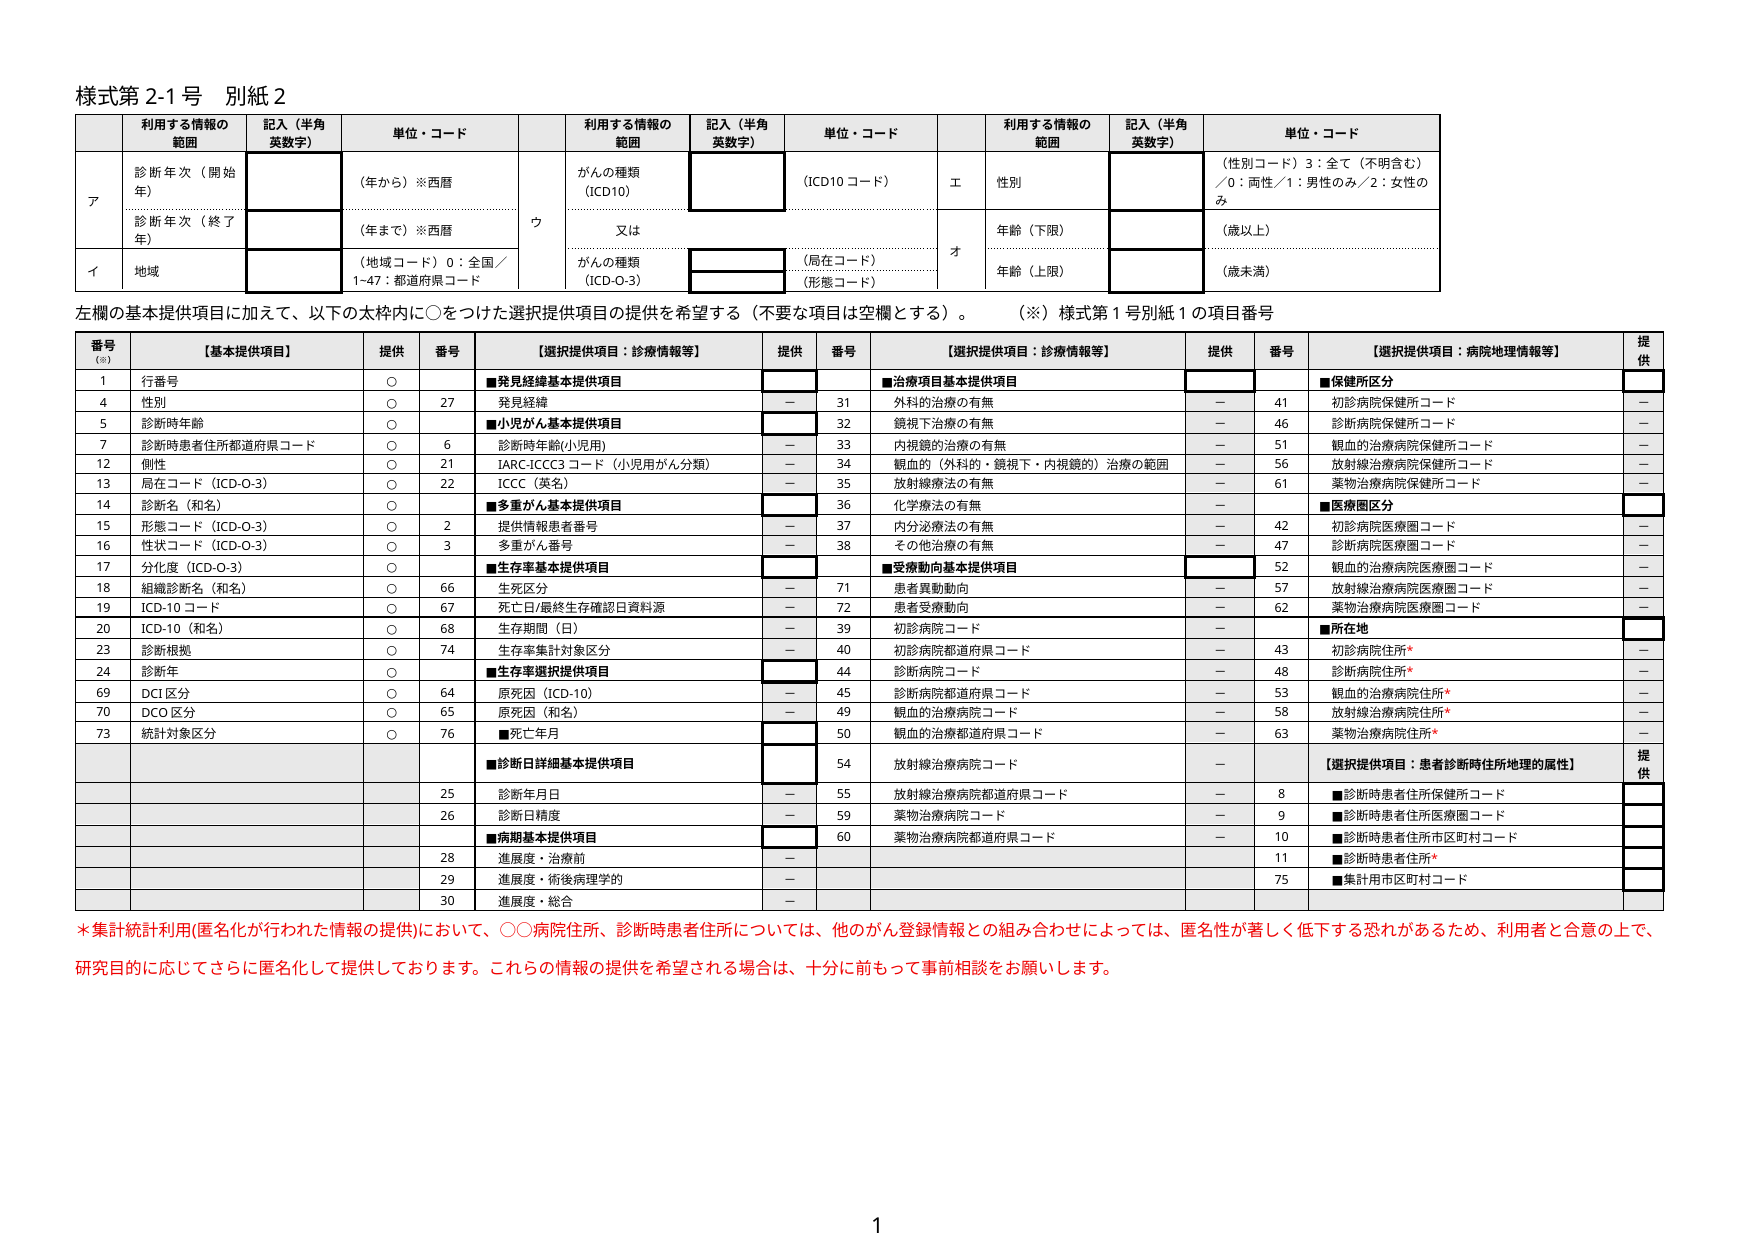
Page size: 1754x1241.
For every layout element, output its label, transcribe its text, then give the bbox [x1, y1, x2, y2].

table_cell 63 [1255, 722, 1308, 742]
table_cell DCI区分 [131, 681, 363, 702]
table_cell 初診病院保健所コード [1309, 391, 1623, 411]
table_header 利用する情報の 範囲 [123, 115, 246, 151]
text 様式第2-1号 別紙2 [75, 76, 1679, 114]
table_cell 13 [76, 474, 130, 492]
table_cell [131, 744, 363, 782]
table_cell [1255, 744, 1308, 782]
table_cell － [763, 455, 816, 473]
table_cell － [1624, 536, 1663, 554]
table_cell 性別 [131, 391, 363, 411]
table_cell ア [76, 152, 122, 248]
table_cell 71 [817, 577, 870, 597]
table_cell （性別コード）3：全て（不明含む）／0：両性／1：男性のみ／2：女性のみ [1205, 152, 1439, 209]
table_cell 15 [76, 515, 130, 535]
table_header 【選択提供項目：診療情報等】 [476, 333, 762, 369]
table_header 提供 [364, 333, 419, 369]
table_cell [420, 494, 474, 514]
table_cell エ [938, 152, 985, 209]
table_cell 57 [1255, 577, 1308, 597]
table_cell － [1624, 660, 1663, 680]
table_cell 7 [76, 434, 130, 454]
table_cell 診断年次（開始年） [123, 152, 245, 209]
table_cell [248, 251, 340, 291]
table_cell 診断日精度 [476, 804, 762, 824]
table_cell 内視鏡的治療の有無 [871, 434, 1185, 454]
table_cell ■病期基本提供項目 [476, 826, 761, 846]
table_cell [364, 826, 419, 846]
table_cell 66 [420, 577, 474, 597]
table_cell 生存期間（日） [476, 618, 762, 638]
table_cell オ [938, 210, 985, 291]
table_cell 生死区分 [476, 577, 762, 597]
table_cell 観血的治療都道府県コード [871, 722, 1185, 742]
table_cell 統計対象区分 [131, 722, 363, 742]
table_cell 25 [420, 783, 474, 803]
table_cell [76, 783, 130, 803]
table_cell 診断病院住所* [1309, 660, 1623, 680]
table_cell 進展度・治療前 [476, 847, 762, 867]
table_cell 分化度（ICD-O-3） [131, 556, 363, 576]
table_cell [420, 556, 474, 576]
table_cell － [1186, 515, 1254, 535]
table_cell がんの種類 （ICD10） [566, 152, 688, 209]
table_cell [420, 370, 474, 390]
table_cell － [1186, 660, 1254, 680]
table_cell ○ [364, 412, 419, 433]
table_cell ■発見経緯基本提供項目 [476, 370, 761, 390]
table_cell 診断年次（終了年） [123, 209, 245, 248]
table_cell ○ [364, 660, 419, 680]
table_cell 組織診断名（和名） [131, 577, 363, 597]
table_cell ○ [364, 391, 419, 411]
table_cell 70 [76, 703, 130, 721]
table_cell 69 [76, 681, 130, 702]
table_cell － [1186, 393, 1254, 411]
table_cell 49 [817, 703, 870, 721]
table_cell 診断病院コード [871, 660, 1185, 680]
table_cell [871, 868, 1185, 888]
table_cell 76 [420, 722, 474, 742]
table_cell － [1186, 494, 1254, 514]
table_cell 放射線治療病院都道府県コード [871, 783, 1185, 803]
table_cell － [1186, 536, 1254, 554]
table_cell － [1624, 681, 1663, 702]
table_cell ■診断時患者住所市区町村コード [1309, 826, 1622, 846]
table_cell － [763, 639, 816, 659]
table_cell － [763, 393, 816, 411]
table_cell [420, 744, 474, 782]
table_cell [248, 212, 340, 248]
table_cell － [1624, 722, 1663, 742]
table_cell 44 [818, 660, 870, 680]
table_cell [871, 847, 1185, 867]
table_cell 47 [1255, 536, 1308, 554]
table_cell ■生存率選択提供項目 [476, 660, 761, 680]
table_cell ■受療動向基本提供項目 [871, 556, 1184, 576]
table_header 単位・コード [1204, 115, 1439, 151]
table_cell 10 [1255, 826, 1308, 846]
table_header 【選択提供項目：診療情報等】 [871, 333, 1185, 369]
table_cell － [1186, 744, 1254, 782]
table_cell （局在コード） [786, 248, 937, 269]
table_cell ○ [364, 370, 419, 390]
table_header 単位・コード [785, 115, 937, 151]
table_cell － [1186, 618, 1254, 638]
table_cell ■医療圏区分 [1309, 494, 1622, 514]
table_cell 【選択提供項目：患者診断時住所地理的属性】 [1309, 744, 1623, 782]
table_cell 39 [817, 618, 870, 638]
table_cell [764, 414, 815, 433]
table_cell [1111, 251, 1202, 291]
table_cell 放射線療法の有無 [871, 474, 1185, 492]
table_cell （歳以上） [1205, 210, 1439, 248]
table_cell 発見経緯 [476, 391, 762, 411]
table_cell 18 [76, 577, 130, 597]
table_cell [1625, 870, 1662, 888]
table_cell ○ [364, 639, 419, 659]
table_cell ○ [364, 494, 419, 514]
table_cell － [1186, 455, 1254, 473]
table_cell － [763, 474, 816, 492]
table_cell 52 [1256, 556, 1308, 576]
table_header 利用する情報の 範囲 [566, 115, 689, 151]
table_cell [1625, 372, 1662, 390]
table_cell [1625, 828, 1662, 846]
table_cell ■治療項目基本提供項目 [871, 370, 1184, 390]
table_cell 11 [1255, 847, 1308, 867]
table_cell 多重がん番号 [476, 536, 762, 554]
table_cell [692, 154, 783, 209]
table_cell 観血的治療病院コード [871, 703, 1185, 721]
table_cell 30 [420, 890, 474, 910]
table_cell － [1186, 703, 1254, 721]
table_cell [817, 847, 870, 867]
table_cell 放射線治療病院医療圏コード [1309, 577, 1623, 597]
table_cell 41 [1255, 391, 1308, 411]
table_cell 薬物治療病院保健所コード [1309, 474, 1623, 492]
table_cell [420, 660, 474, 680]
table_cell 放射線治療病院コード [871, 744, 1185, 782]
table_cell － [763, 684, 816, 702]
table_cell 形態コード（ICD-O-3） [131, 515, 363, 535]
table_cell 観血的治療病院医療圏コード [1309, 556, 1623, 576]
table_cell 68 [420, 618, 474, 638]
table_cell 診断時年齢 [131, 412, 363, 433]
table_cell 外科的治療の有無 [871, 391, 1185, 411]
table_cell [692, 273, 783, 291]
table_cell [131, 783, 363, 803]
table_cell [1255, 890, 1308, 910]
table_cell 54 [818, 744, 870, 782]
table_cell 地域 [123, 249, 245, 291]
table_cell 診断病院保健所コード [1309, 412, 1623, 433]
table_cell － [763, 618, 816, 638]
table_header 記入（半角英数字） [1110, 115, 1203, 151]
table_cell 6 [420, 434, 474, 454]
table_cell （歳未満） [1205, 248, 1439, 291]
table_cell ■生存率基本提供項目 [476, 556, 761, 576]
table_cell － [1186, 681, 1254, 702]
table_cell DCO区分 [131, 703, 363, 721]
table_cell 28 [420, 847, 474, 867]
table_cell 67 [420, 598, 474, 616]
table_cell [817, 890, 870, 910]
table_cell [764, 724, 815, 742]
table_cell 診断根拠 [131, 639, 363, 659]
table_cell － [763, 703, 816, 721]
table_cell 内分泌療法の有無 [871, 515, 1185, 535]
table_cell 観血的（外科的・鏡視下・内視鏡的）治療の範囲 [871, 455, 1185, 473]
table_cell ■死亡年月 [476, 722, 761, 742]
table_cell 75 [1255, 868, 1308, 888]
table_header 番号 [420, 333, 474, 369]
table_cell － [763, 517, 816, 535]
table_cell 初診病院コード [871, 618, 1185, 638]
table_cell － [1186, 722, 1254, 742]
table_cell 62 [1255, 598, 1308, 616]
table_cell [784, 209, 937, 248]
table_cell 診断時年齢(小児用) [476, 434, 762, 454]
table_cell [1111, 154, 1202, 209]
table_cell 43 [1255, 639, 1308, 659]
table_cell 59 [817, 804, 870, 824]
table_cell 診断年 [131, 660, 363, 680]
table_cell 患者異動動向 [871, 577, 1185, 597]
table_cell 38 [817, 536, 870, 554]
table_cell 37 [817, 515, 870, 535]
table_cell [76, 826, 130, 846]
table_cell [1111, 212, 1202, 248]
table_cell ICD-10（和名） [131, 618, 363, 638]
table_cell [131, 868, 363, 888]
table_cell [1186, 890, 1254, 910]
table_cell － [1624, 703, 1663, 721]
table_cell 放射線治療病院住所* [1309, 703, 1623, 721]
table_header 番号 （※） [76, 333, 130, 369]
table_cell 診断時患者住所都道府県コード [131, 434, 363, 454]
table_header 【選択提供項目：病院地理情報等】 [1309, 333, 1623, 369]
table_cell 64 [420, 681, 474, 702]
table_cell 33 [817, 434, 870, 454]
table_cell [1255, 618, 1308, 638]
table_cell [764, 496, 815, 514]
table_cell 提供 [1624, 744, 1663, 782]
table_cell － [1186, 804, 1254, 824]
table_cell 進展度・総合 [476, 890, 762, 910]
table_cell 4 [76, 391, 130, 411]
table_cell ○ [364, 455, 419, 473]
table_cell ○ [364, 598, 419, 616]
table_cell 21 [420, 455, 474, 473]
table_header 単位・コード [342, 115, 518, 151]
table_cell 50 [818, 722, 870, 742]
table_cell ○ [364, 536, 419, 554]
table_cell 55 [817, 783, 870, 803]
table_cell ウ [519, 152, 566, 291]
table_cell [1309, 890, 1623, 910]
table_cell [76, 744, 130, 782]
table_cell ○ [364, 722, 419, 742]
table_cell [1625, 785, 1662, 803]
table_cell － [1186, 579, 1254, 597]
table_cell 又は [566, 209, 690, 248]
table_cell － [763, 849, 816, 867]
table_cell － [1624, 474, 1663, 492]
table_cell 32 [818, 412, 870, 433]
table_cell － [763, 868, 816, 888]
table_cell ■診断時患者住所* [1309, 847, 1622, 867]
table_cell [1255, 494, 1308, 514]
table_cell － [1624, 598, 1663, 616]
table_cell 53 [1255, 681, 1308, 702]
table_cell [817, 868, 870, 888]
table_cell [1186, 868, 1254, 888]
table_cell 22 [420, 474, 474, 492]
table_cell （地域コード）0：全国／1~47：都道府県コード [343, 249, 518, 291]
table_cell 74 [420, 639, 474, 659]
table_cell 放射線治療病院保健所コード [1309, 455, 1623, 473]
table_cell ○ [364, 681, 419, 702]
table_cell [364, 847, 419, 867]
table_cell [248, 154, 340, 209]
table_cell － [1624, 577, 1663, 597]
table_cell 46 [1255, 412, 1308, 433]
table_cell ICD-10コード [131, 598, 363, 616]
table_cell 初診病院都道府県コード [871, 639, 1185, 659]
table_cell [690, 212, 784, 248]
table_cell （年から）※西暦 [343, 152, 518, 209]
table_cell － [1186, 434, 1254, 454]
table_cell 73 [76, 722, 130, 742]
table_header 番号 [817, 333, 870, 369]
table_cell ○ [364, 618, 419, 638]
table_cell 14 [76, 494, 130, 514]
table_cell [764, 828, 815, 846]
table_cell 56 [1255, 455, 1308, 473]
table_header 【基本提供項目】 [131, 333, 363, 369]
table_cell ○ [364, 434, 419, 454]
table_cell [1187, 558, 1253, 576]
table_cell [1625, 496, 1662, 514]
table_cell 年齢（下限） [986, 210, 1108, 248]
table_cell － [763, 890, 816, 910]
table_cell ■診断日詳細基本提供項目 [476, 744, 761, 782]
table_cell 診断名（和名） [131, 494, 363, 514]
table_cell 29 [420, 868, 474, 888]
table_cell － [1624, 517, 1663, 535]
table_cell 17 [76, 556, 130, 576]
table_cell 20 [76, 618, 130, 638]
table_cell 進展度・術後病理学的 [476, 868, 762, 888]
table_cell [764, 372, 815, 390]
table_cell 23 [76, 639, 130, 659]
table_cell 局在コード（ICD-O-3） [131, 474, 363, 492]
table_cell － [763, 598, 816, 616]
table_cell [364, 783, 419, 803]
table_cell その他治療の有無 [871, 536, 1185, 554]
table_cell [364, 744, 419, 782]
table_cell － [763, 804, 816, 824]
table_cell 19 [76, 598, 130, 616]
table_cell 27 [420, 391, 474, 411]
table_cell ■保健所区分 [1309, 370, 1622, 390]
table_cell [1625, 620, 1662, 638]
table_cell 31 [817, 391, 870, 411]
table_cell ■小児がん基本提供項目 [476, 412, 761, 433]
table_cell － [1624, 393, 1663, 411]
table_cell 36 [818, 494, 870, 514]
table_cell 薬物治療病院医療圏コード [1309, 598, 1623, 616]
table_cell － [1186, 826, 1254, 846]
table_cell [818, 370, 870, 390]
table_cell IARC-ICCC3コード（小児用がん分類） [476, 455, 762, 473]
table_cell 48 [1255, 660, 1308, 680]
table_cell － [1186, 639, 1254, 659]
table_cell 年齢（上限） [985, 248, 1108, 291]
table_cell [1625, 806, 1662, 824]
table_cell ○ [364, 577, 419, 597]
table_cell 化学療法の有無 [871, 494, 1185, 514]
table_cell [1625, 849, 1662, 867]
table_cell [1187, 372, 1253, 390]
table_cell [420, 826, 474, 846]
table_cell （年まで）※西暦 [343, 209, 518, 248]
table_cell 原死因（ICD-10） [476, 681, 762, 702]
table_cell 72 [817, 598, 870, 616]
table_cell ○ [364, 703, 419, 721]
table_cell ○ [364, 556, 419, 576]
table_cell 診断病院都道府県コード [871, 681, 1185, 702]
table_cell 34 [817, 455, 870, 473]
table_cell [1186, 847, 1254, 867]
table_cell [76, 847, 130, 867]
table_cell 観血的治療病院保健所コード [1309, 434, 1623, 454]
table_header [519, 115, 565, 151]
table_cell 58 [1255, 703, 1308, 721]
table_cell [764, 746, 815, 782]
table_cell ■所在地 [1309, 618, 1622, 638]
table_cell 2 [420, 515, 474, 535]
table_header 提供 [1186, 333, 1254, 369]
table_cell ■診断時患者住所保健所コード [1309, 783, 1622, 803]
table_cell 42 [1255, 515, 1308, 535]
table_cell [131, 890, 363, 910]
table_cell 生存率集計対象区分 [476, 639, 762, 659]
table_cell － [1624, 556, 1663, 576]
table_cell 8 [1255, 783, 1308, 803]
table_header 記入（半角英数字） [691, 115, 784, 151]
table_header 記入（半角英数字） [247, 115, 341, 151]
table_cell ICCC（英名） [476, 474, 762, 492]
table_cell 行番号 [131, 370, 363, 390]
table_cell 1 [76, 370, 130, 390]
table_cell － [1624, 412, 1663, 433]
table_header 番号 [1255, 333, 1308, 369]
table_cell 側性 [131, 455, 363, 473]
table_cell 24 [76, 660, 130, 680]
table_cell [131, 826, 363, 846]
table_cell [364, 868, 419, 888]
table_cell 性別 [986, 152, 1108, 209]
table_cell － [763, 579, 816, 597]
table_cell 観血的治療病院住所* [1309, 681, 1623, 702]
table_cell － [1186, 474, 1254, 492]
table_header 提供 [763, 333, 816, 369]
table_cell [1624, 892, 1663, 910]
table_cell [131, 847, 363, 867]
table_cell 薬物治療病院住所* [1309, 722, 1623, 742]
table_cell 診断年月日 [476, 783, 762, 803]
table_cell － [763, 785, 816, 803]
table_cell [764, 662, 815, 680]
table_cell [76, 804, 130, 824]
table_cell 40 [817, 639, 870, 659]
table_cell [420, 412, 474, 433]
text 左欄の基本提供項目に加えて、以下の太枠内に○をつけた選択提供項目の提供を希望する（不要な項目は空欄とする）。 （※）様式第1号別紙1の項目番号 [75, 294, 1679, 331]
table_cell ■診断時患者住所医療圏コード [1309, 804, 1622, 824]
table_cell （形態コード） [786, 270, 938, 291]
table_cell 9 [1255, 804, 1308, 824]
table_cell － [1186, 783, 1254, 803]
table_cell 60 [818, 826, 870, 846]
table_cell － [1624, 434, 1663, 454]
table_cell － [1186, 412, 1254, 433]
table_cell [818, 556, 870, 576]
table_cell － [763, 536, 816, 554]
table_cell [131, 804, 363, 824]
table_cell [764, 558, 815, 576]
table_cell がんの種類 （ICD-O-3） [566, 248, 688, 291]
table_cell [1256, 370, 1308, 390]
table_cell － [763, 436, 816, 454]
table_cell 薬物治療病院コード [871, 804, 1185, 824]
table_header [76, 115, 122, 151]
table_cell 12 [76, 455, 130, 473]
table_cell 初診病院住所* [1309, 639, 1623, 659]
table_cell 45 [817, 681, 870, 702]
table_cell 3 [420, 536, 474, 554]
table_cell イ [76, 249, 123, 291]
table_cell － [1624, 455, 1663, 473]
table_cell 性状コード（ICD-O-3） [131, 536, 363, 554]
table_header 提供 [1624, 333, 1663, 369]
table_cell 65 [420, 703, 474, 721]
table_cell 51 [1255, 434, 1308, 454]
text ＊集計統計利用(匿名化が行われた情報の提供)において、○○病院住所、診断時患者住所については、他のがん登録情報との組み合わせによっては、匿名性が著しく低下する恐れがあるため、利用者と合意の上で、研究目的に応じてさらに匿名化して提供しております。これらの情報の提供を希望される場合は、十分に前もって事前相談をお願いします。 [75, 911, 1679, 986]
table_cell 原死因（和名） [476, 703, 762, 721]
table_cell [364, 890, 419, 910]
table_cell 16 [76, 536, 130, 554]
table_cell ■集計用市区町村コード [1309, 868, 1622, 888]
table_header 利用する情報の 範囲 [986, 115, 1109, 151]
table_cell （ICD10コード） [786, 152, 937, 209]
table_cell [692, 251, 783, 269]
table_cell 死亡日/最終生存確認日資料源 [476, 598, 762, 616]
table_cell 鏡視下治療の有無 [871, 412, 1185, 433]
table_cell ■多重がん基本提供項目 [476, 494, 761, 514]
table_cell 患者受療動向 [871, 598, 1185, 616]
table_cell 初診病院医療圏コード [1309, 515, 1623, 535]
table_cell 26 [420, 804, 474, 824]
table_cell 薬物治療病院都道府県コード [871, 826, 1185, 846]
table_cell 61 [1255, 474, 1308, 492]
table_cell 診断病院医療圏コード [1309, 536, 1623, 554]
table_header [938, 115, 985, 151]
table_cell [76, 868, 130, 888]
table_cell 提供情報患者番号 [476, 515, 762, 535]
table_cell 35 [817, 474, 870, 492]
table_cell 5 [76, 412, 130, 433]
table_cell [76, 890, 130, 910]
table_cell ○ [364, 474, 419, 492]
table_cell － [1186, 598, 1254, 616]
table_cell ○ [364, 515, 419, 535]
table_cell [871, 890, 1185, 910]
table_cell [364, 804, 419, 824]
table_cell － [1624, 641, 1663, 659]
